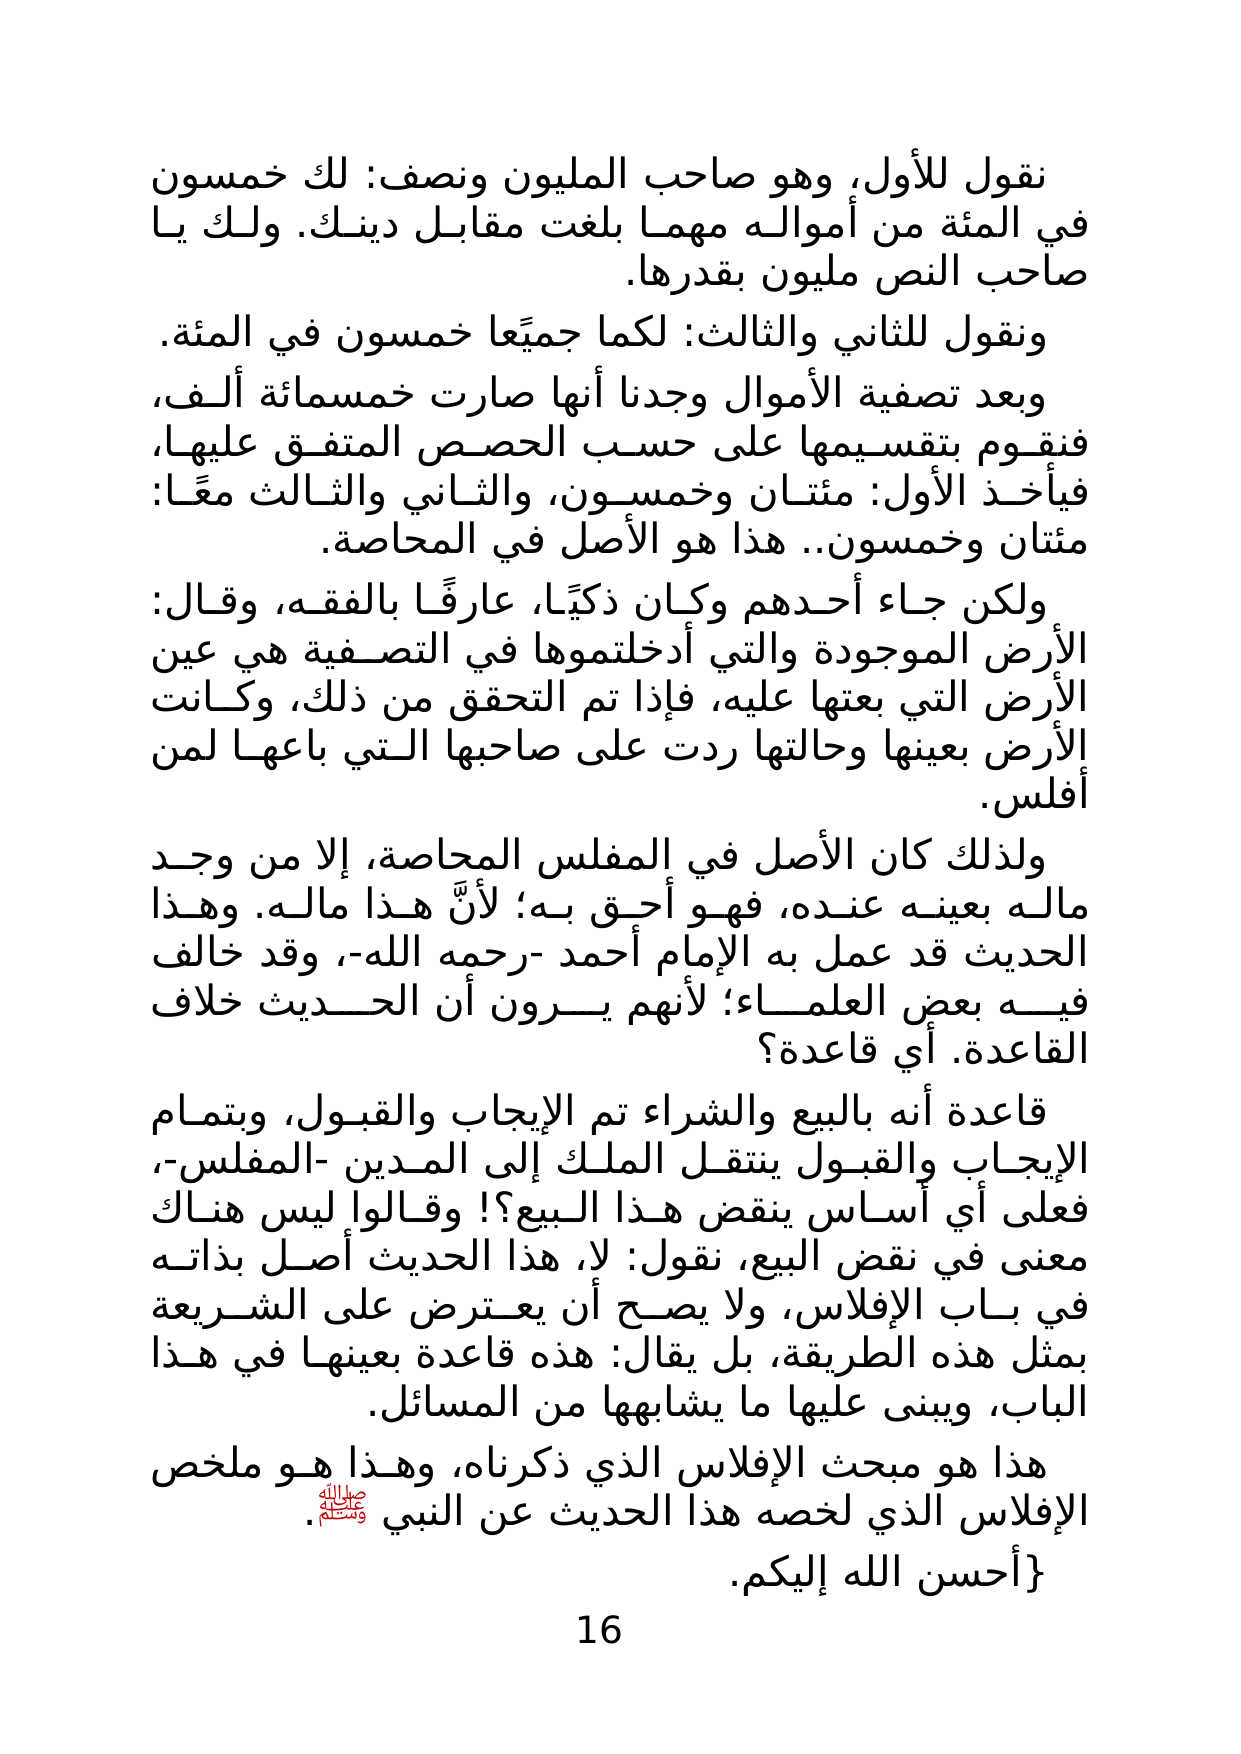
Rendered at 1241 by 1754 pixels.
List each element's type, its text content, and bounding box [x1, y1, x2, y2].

text ولكن جاء أحدهم وكان ذكيًا، عارفًا بالفقه، وقال: الأرض الموجودة والتي أدخلتموها في التصفية هي عين الأرض التي بعتها عليه، فإذا تم التحقق من ذلك، وكانت الأرض بعينها وحالتها ردت على صاحبها التي باعها لمن أفلس. [150, 576, 1090, 818]
text وبعد تصفية الأموال وجدنا أنها صارت خمسمائة ألف، فنقوم بتقسيمها على حسب الحصص المتفق عليها، فيأخذ الأول: مئتان وخمسون، والثاني والثالث معًا: مئتان وخمسون.. هذا هو الأصل في المحاصة. [150, 369, 1090, 563]
text نقول للأول، وهو صاحب المليون ونصف: لك خمسون في المئة من أمواله مهما بلغت مقابل دينك. ولك يا صاحب النص مليون بقدرها. [150, 150, 1090, 296]
text هذا هو مبحث الإفلاس الذي ذكرناه، وهذا هو ملخص الإفلاس الذي لخصه هذا الحديث عن النبي ﷺ. [150, 1438, 1090, 1536]
text قاعدة أنه بالبيع والشراء تم الإيجاب والقبول، وبتمام الإيجاب والقبول ينتقل الملك إلى المدين -المفلس-، فعلى أي أساس ينقض هذا البيع؟! وقالوا ليس هناك معنى في نقض البيع، نقول: لا، هذا الحديث أصل بذاته في باب الإفلاس، ولا يصح أن يعترض على الشريعة بمثل هذه الطريقة، بل يقال: هذه قاعدة بعينها في هذا الباب، ويبنى عليها ما يشابهها من المسائل. [150, 1086, 1090, 1426]
text ونقول للثاني والثالث: لكما جميًعا خمسون في المئة. [150, 308, 1090, 357]
text {أحسن الله إليكم. [150, 1548, 1090, 1597]
text ولذلك كان الأصل في المفلس المحاصة، إلا من وجد ماله بعينه عنده، فهو أحق به؛ لأنَّ هذا ماله. وهذا الحديث قد عمل به الإمام أحمد -رحمه الله-، وقد خالف فيه بعض العلماء؛ لأنهم يرون أن الحديث خلاف القاعدة. أي قاعدة؟ [150, 831, 1090, 1074]
